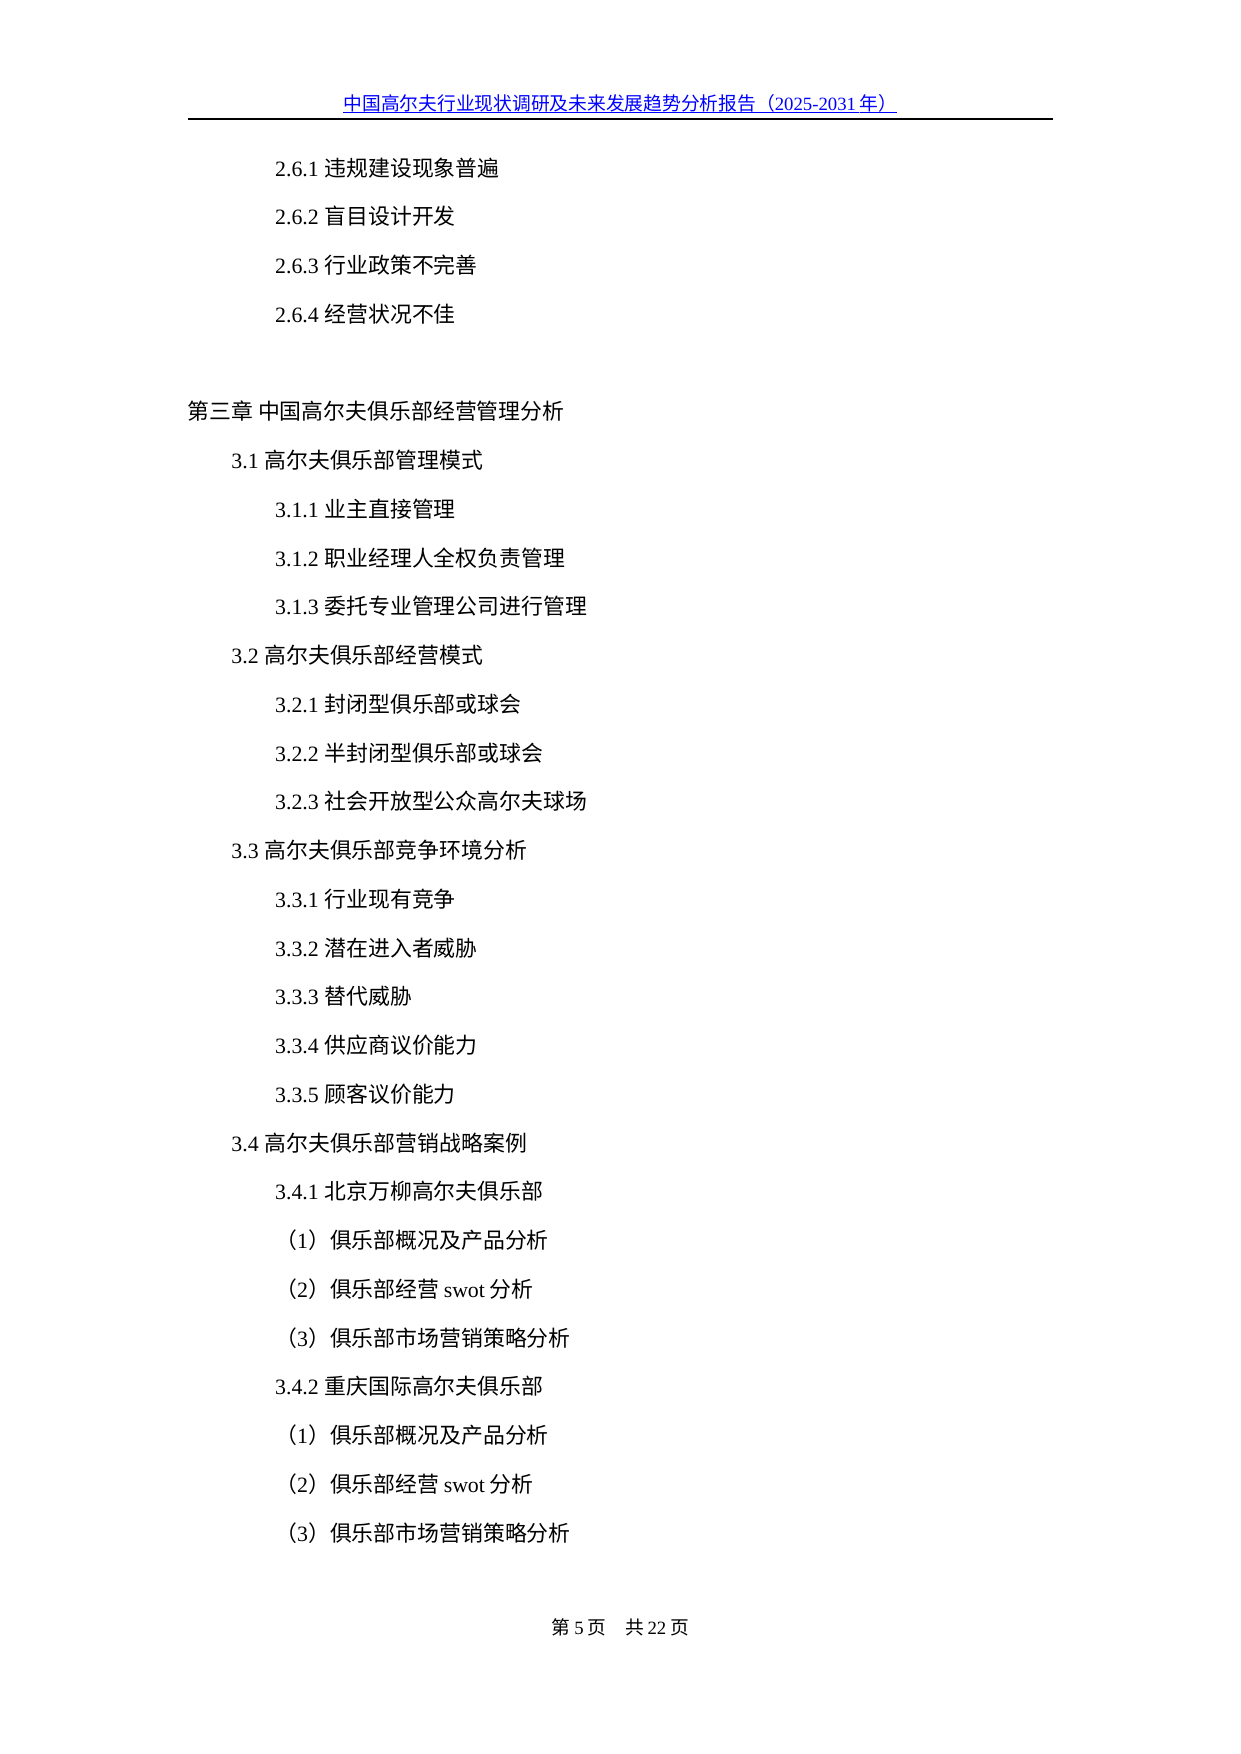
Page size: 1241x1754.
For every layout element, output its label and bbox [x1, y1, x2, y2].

text [187, 150, 1053, 1548]
